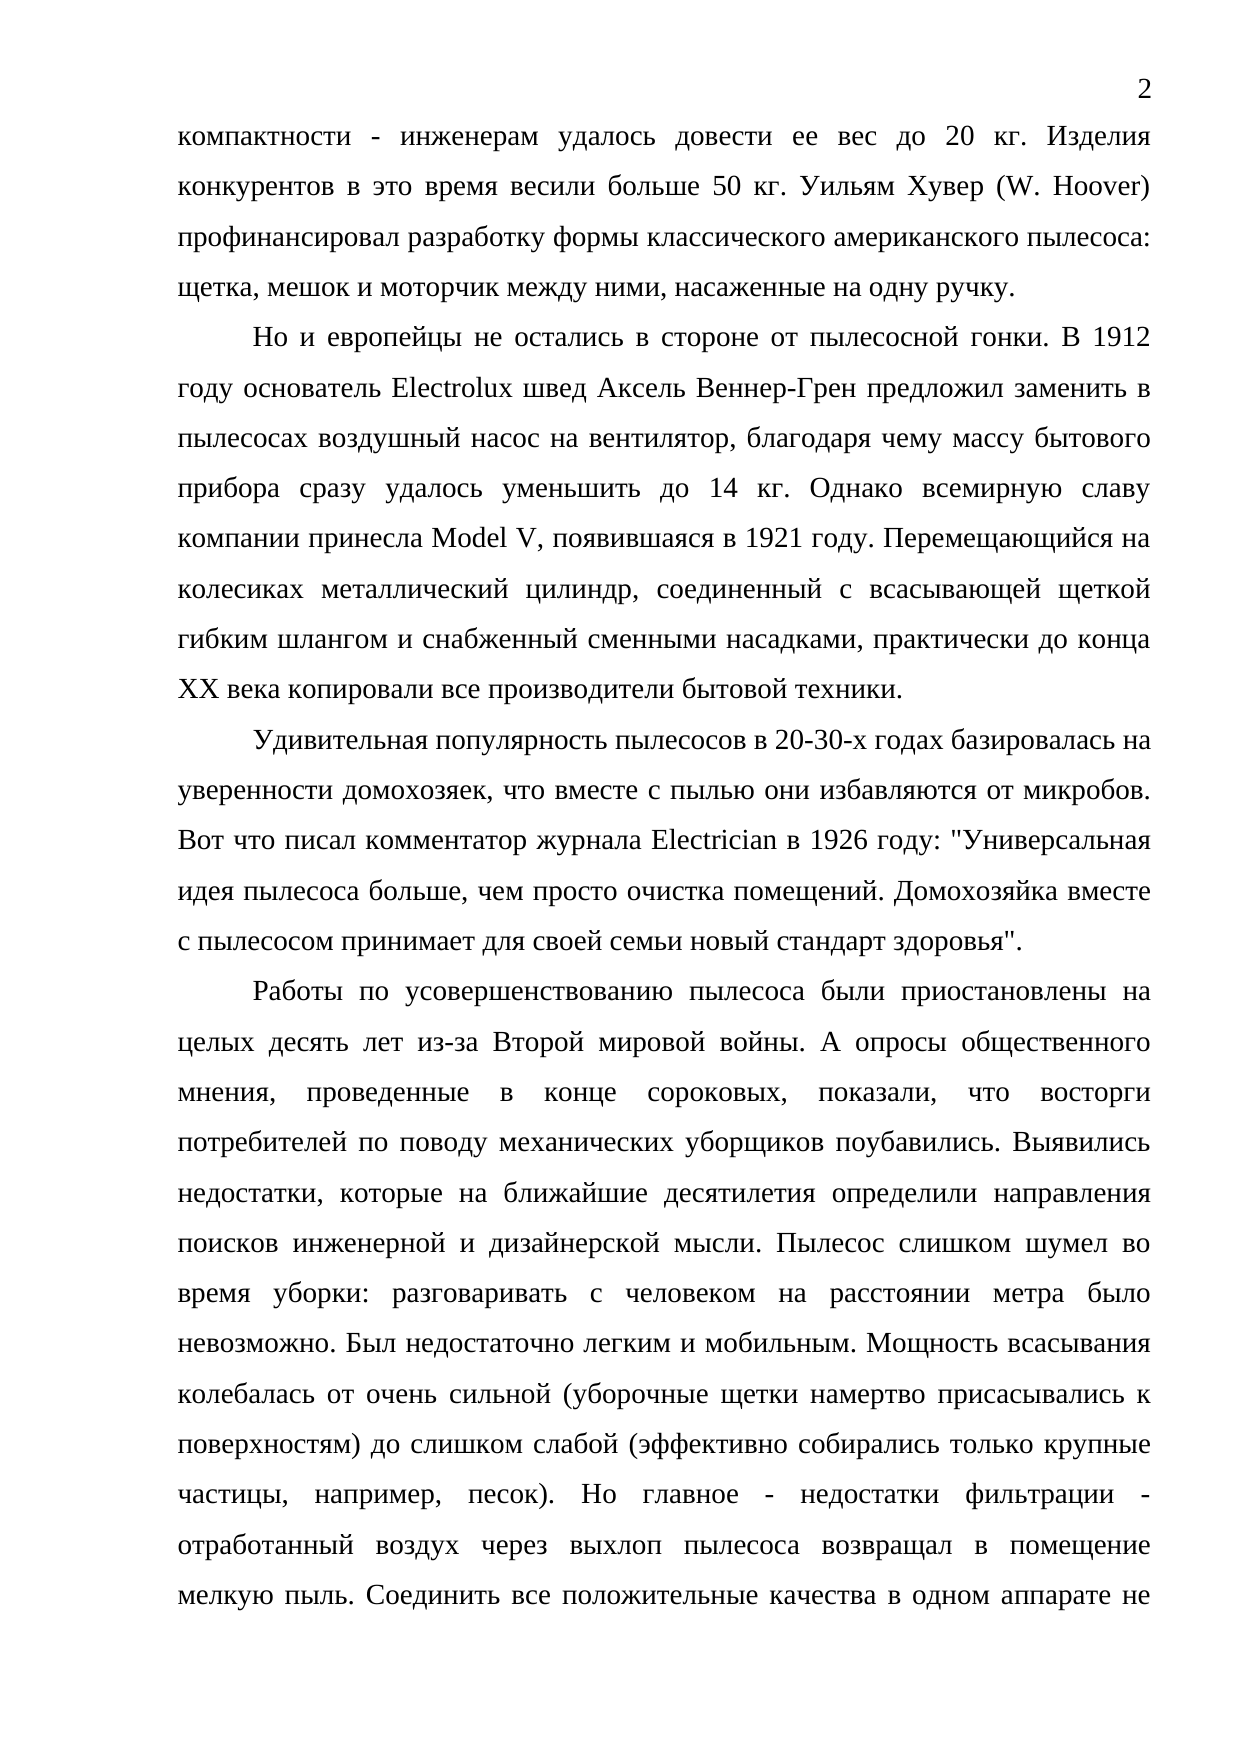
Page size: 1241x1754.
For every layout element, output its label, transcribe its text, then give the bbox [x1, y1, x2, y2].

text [177, 973, 1152, 1611]
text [177, 118, 1152, 303]
text Но и европейцы не остались в стороне от пылесосной гонки. В 1912 году основатель Electrolux швед Аксель Веннер-Грен предложил заменить в пылесосах воздушный насос на вентилятор, благодаря чему массу бытового прибора сразу удалось уменьшить до 14 кг. Однако всемирную славу компании принесла Model V, появившаяся в 1921 году. Перемещающийся на колесиках металлический цилиндр, соединенный с всасывающей щеткой гибким шлангом и снабженный сменными насадками, практически до конца XX века копировали все производители бытовой техники. [177, 319, 1152, 705]
text Удивительная популярность пылесосов в 20-30-х годах базировалась на уверенности домохозяек, что вместе с пылью они избавляются от микробов. Вот что писал комментатор журнала Electrician в 1926 году: "Универсальная идея пылесоса больше, чем просто очистка помещений. Домохозяйка вместе с пылесосом принимает для своей семьи новый стандарт здоровья". [177, 722, 1152, 957]
